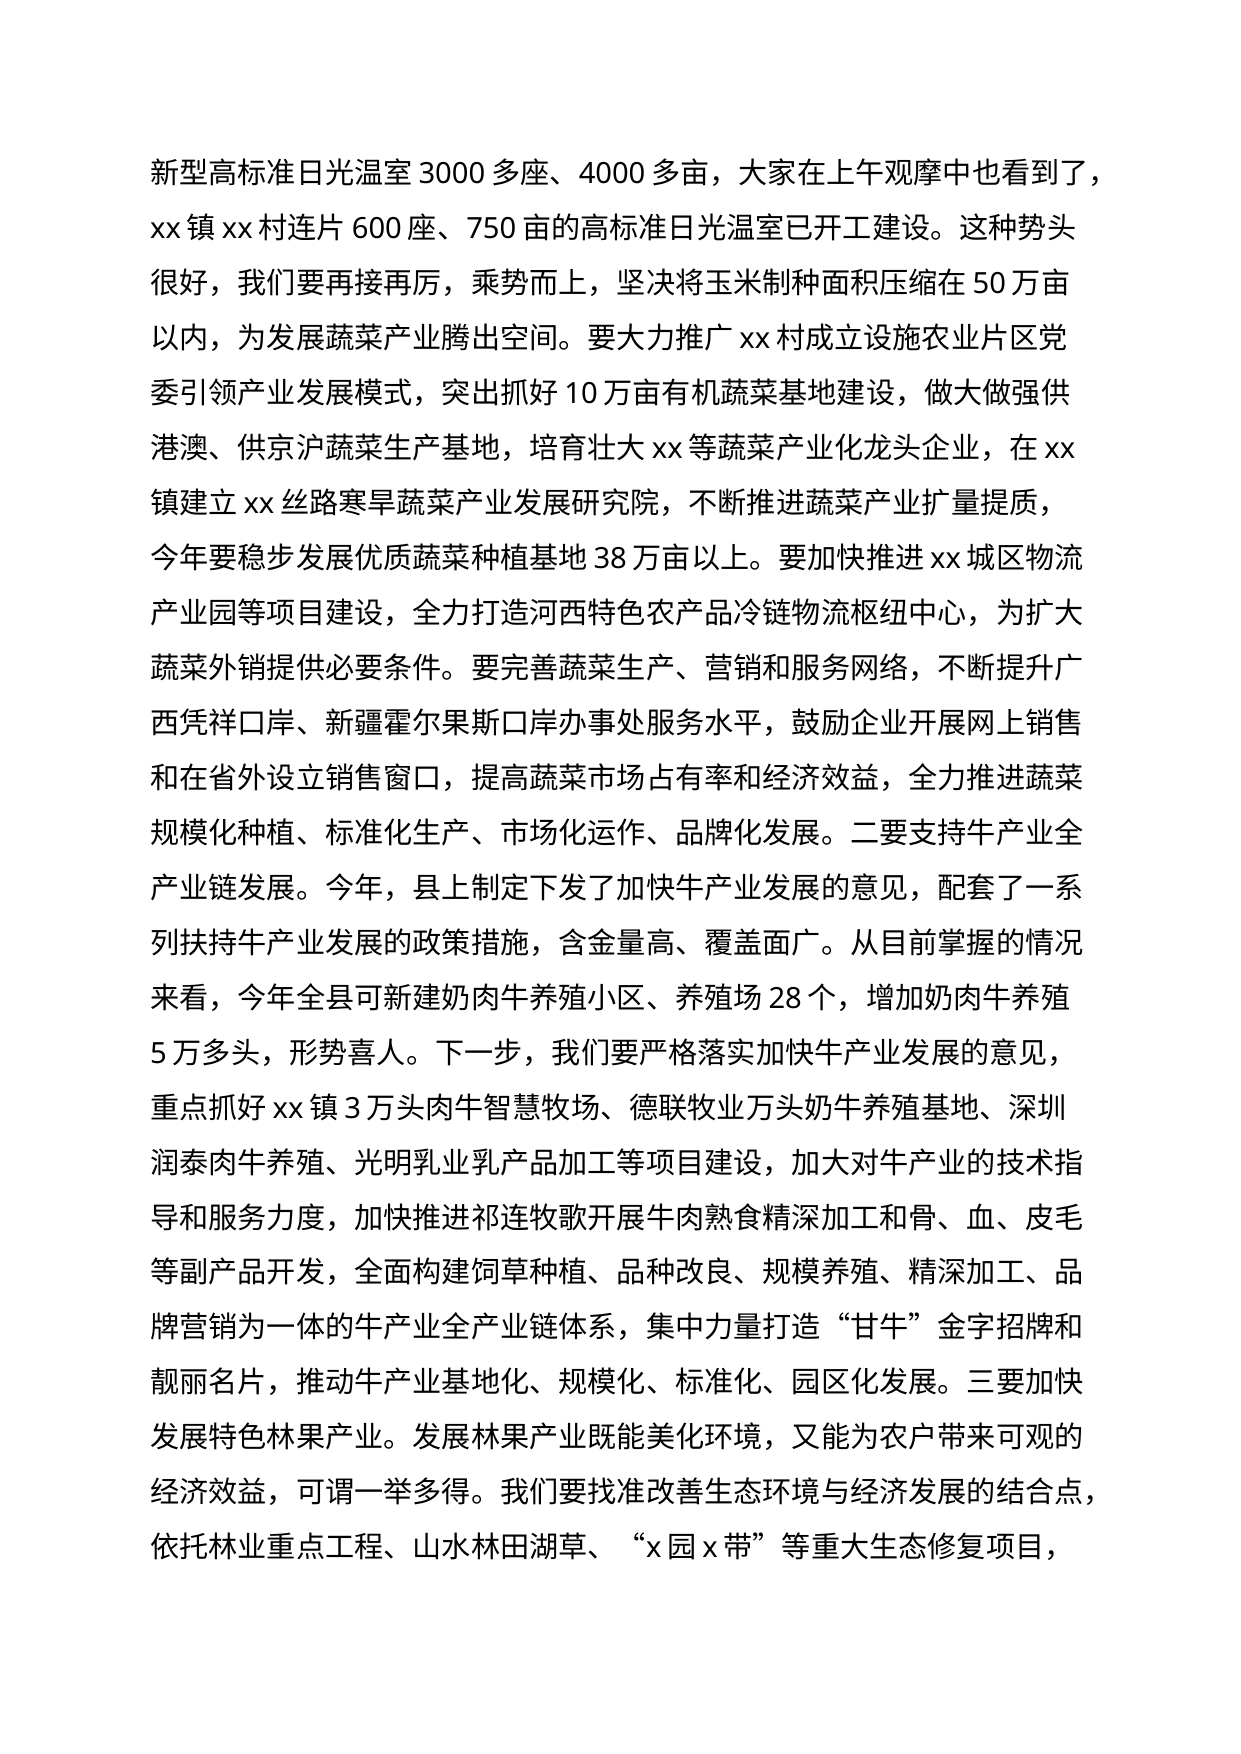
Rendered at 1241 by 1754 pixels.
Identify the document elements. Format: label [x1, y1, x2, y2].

text [150, 150, 1090, 1566]
